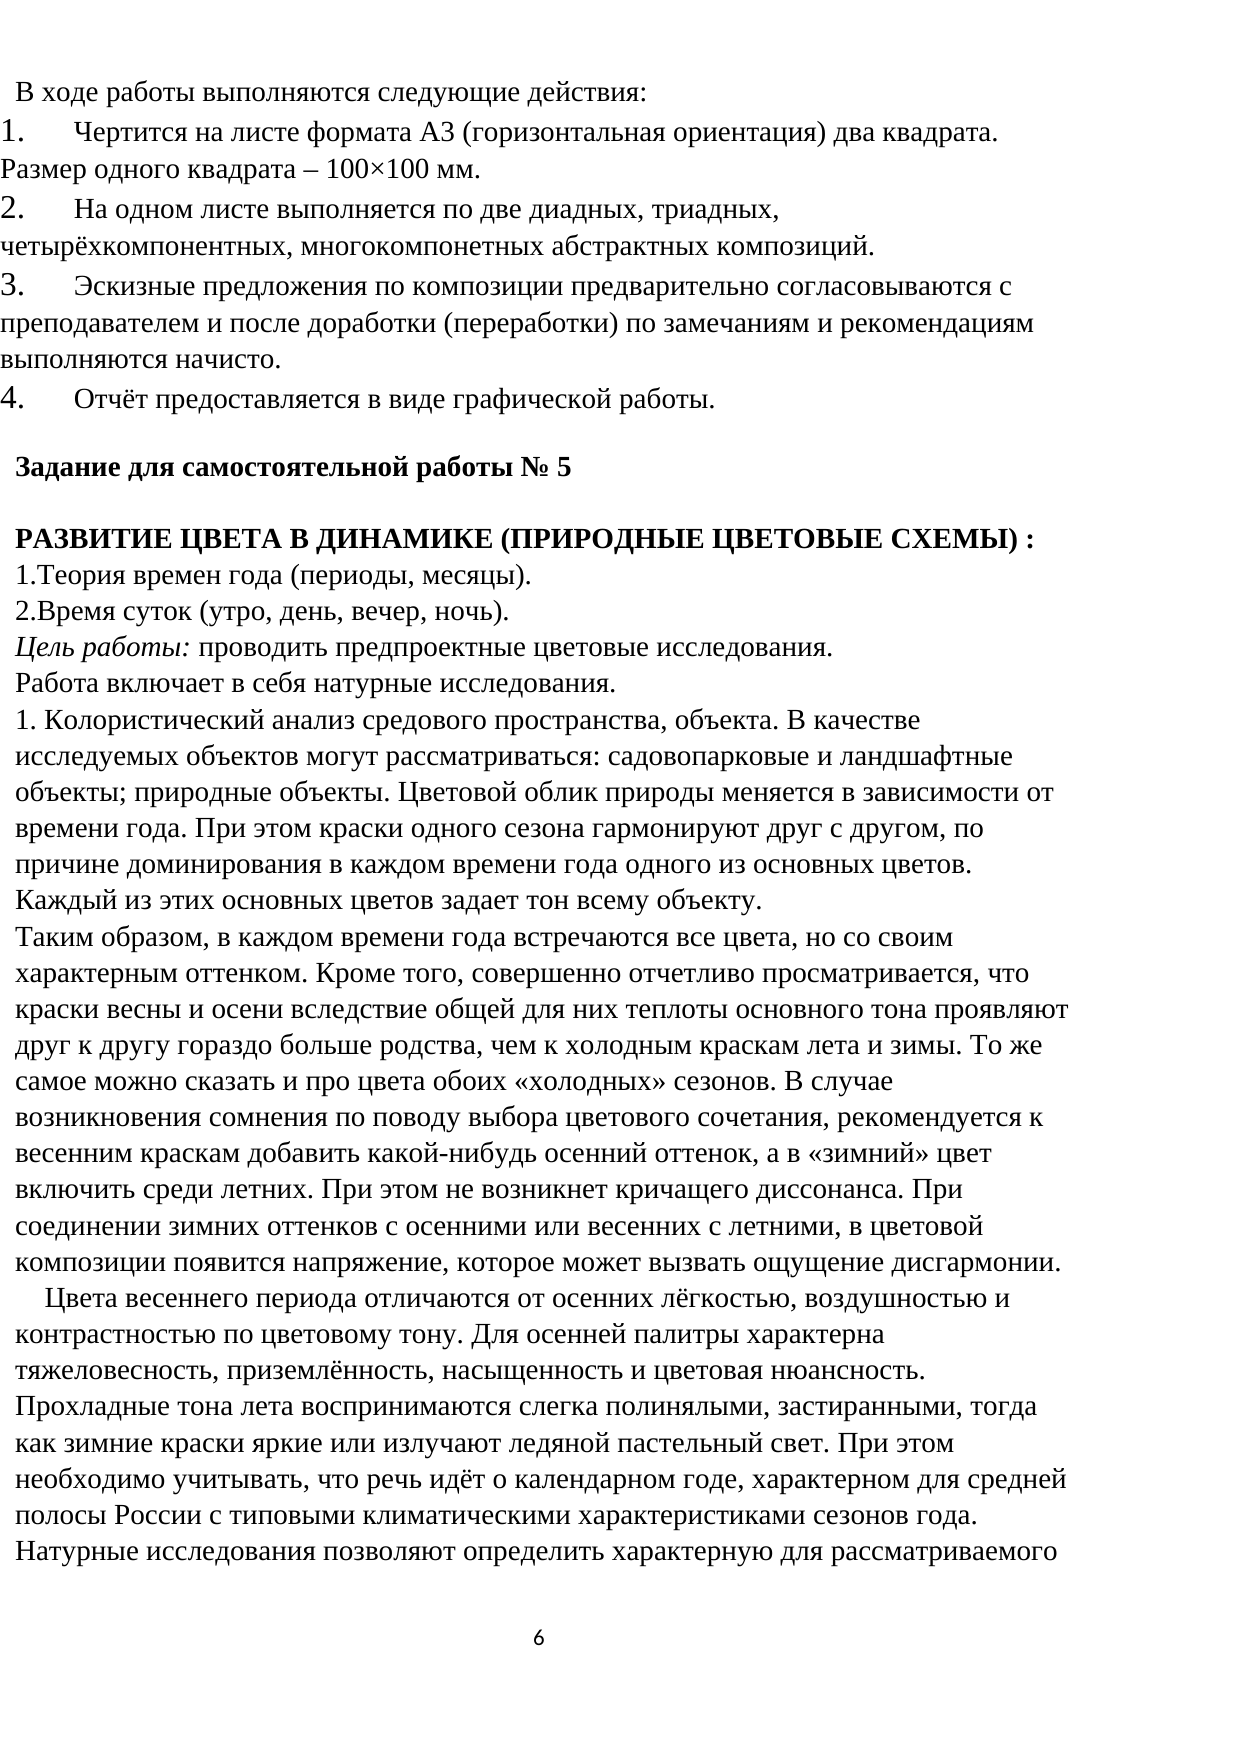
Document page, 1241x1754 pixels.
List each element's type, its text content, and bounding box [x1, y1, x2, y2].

text Работа включает в себя натурные исследования. [15, 666, 1077, 699]
list Чертится на листе формата А3 (горизонтальная ориентация) два квадрата. Размер одного квадрата – 100×100 мм. [0, 110, 1077, 184]
text 1. Колористический анализ средового пространства, объекта. В качестве исследуемых объектов могут рассматриваться: садовопарковые и ландшафтные объекты; природные объекты. Цветовой облик природы меняется в зависимости от времени года. При этом краски одного сезона гармонируют друг с другом, по причине доминирования в каждом времени года одного из основных цветов. Каждый из этих основных цветов задает тон всему объекту. [15, 702, 1077, 916]
text Цель работы: проводить предпроектные цветовые исследования. [15, 629, 1077, 663]
list Отчёт предоставляется в виде графической работы. [0, 377, 1077, 416]
list Эскизные предложения по композиции предварительно согласовываются с преподавателем и после доработки (переработки) по замечаниям и рекомендациям выполняются начисто. [0, 264, 1077, 374]
text В ходе работы выполняются следующие действия: [0, 74, 1077, 107]
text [15, 1280, 1077, 1567]
list На одном листе выполняется по две диадных, триадных, четырёхкомпонентных, многокомпонетных абстрактных композиций. [0, 187, 1077, 261]
text Задание для самостоятельной работы № 5 [15, 449, 1077, 482]
text 1.Теория времен года (периоды, месяцы). [15, 557, 1077, 591]
text Таким образом, в каждом времени года встречаются все цвета, но со своим характерным оттенком. Кроме того, совершенно отчетливо просматривается, что краски весны и осени вследствие общей для них теплоты основного тона проявляют друг к другу гораздо больше родства, чем к холодным краскам лета и зимы. То же самое можно сказать и про цвета обоих «холодных» сезонов. В случае возникновения сомнения по поводу выбора цветового сочетания, рекомендуется к весенним краскам добавить какой-нибудь осенний оттенок, а в «зимний» цвет включить среди летних. При этом не возникнет кричащего диссонанса. При соединении зимних оттенков с осенними или весенних с летними, в цветовой композиции появится напряжение, которое может вызвать ощущение дисгармонии. [15, 919, 1077, 1277]
text 2.Время суток (утро, день, вечер, ночь). [15, 593, 1077, 627]
text РАЗВИТИЕ ЦВЕТА В ДИНАМИКЕ (ПРИРОДНЫЕ ЦВЕТОВЫЕ СХЕМЫ) : [15, 521, 1077, 554]
